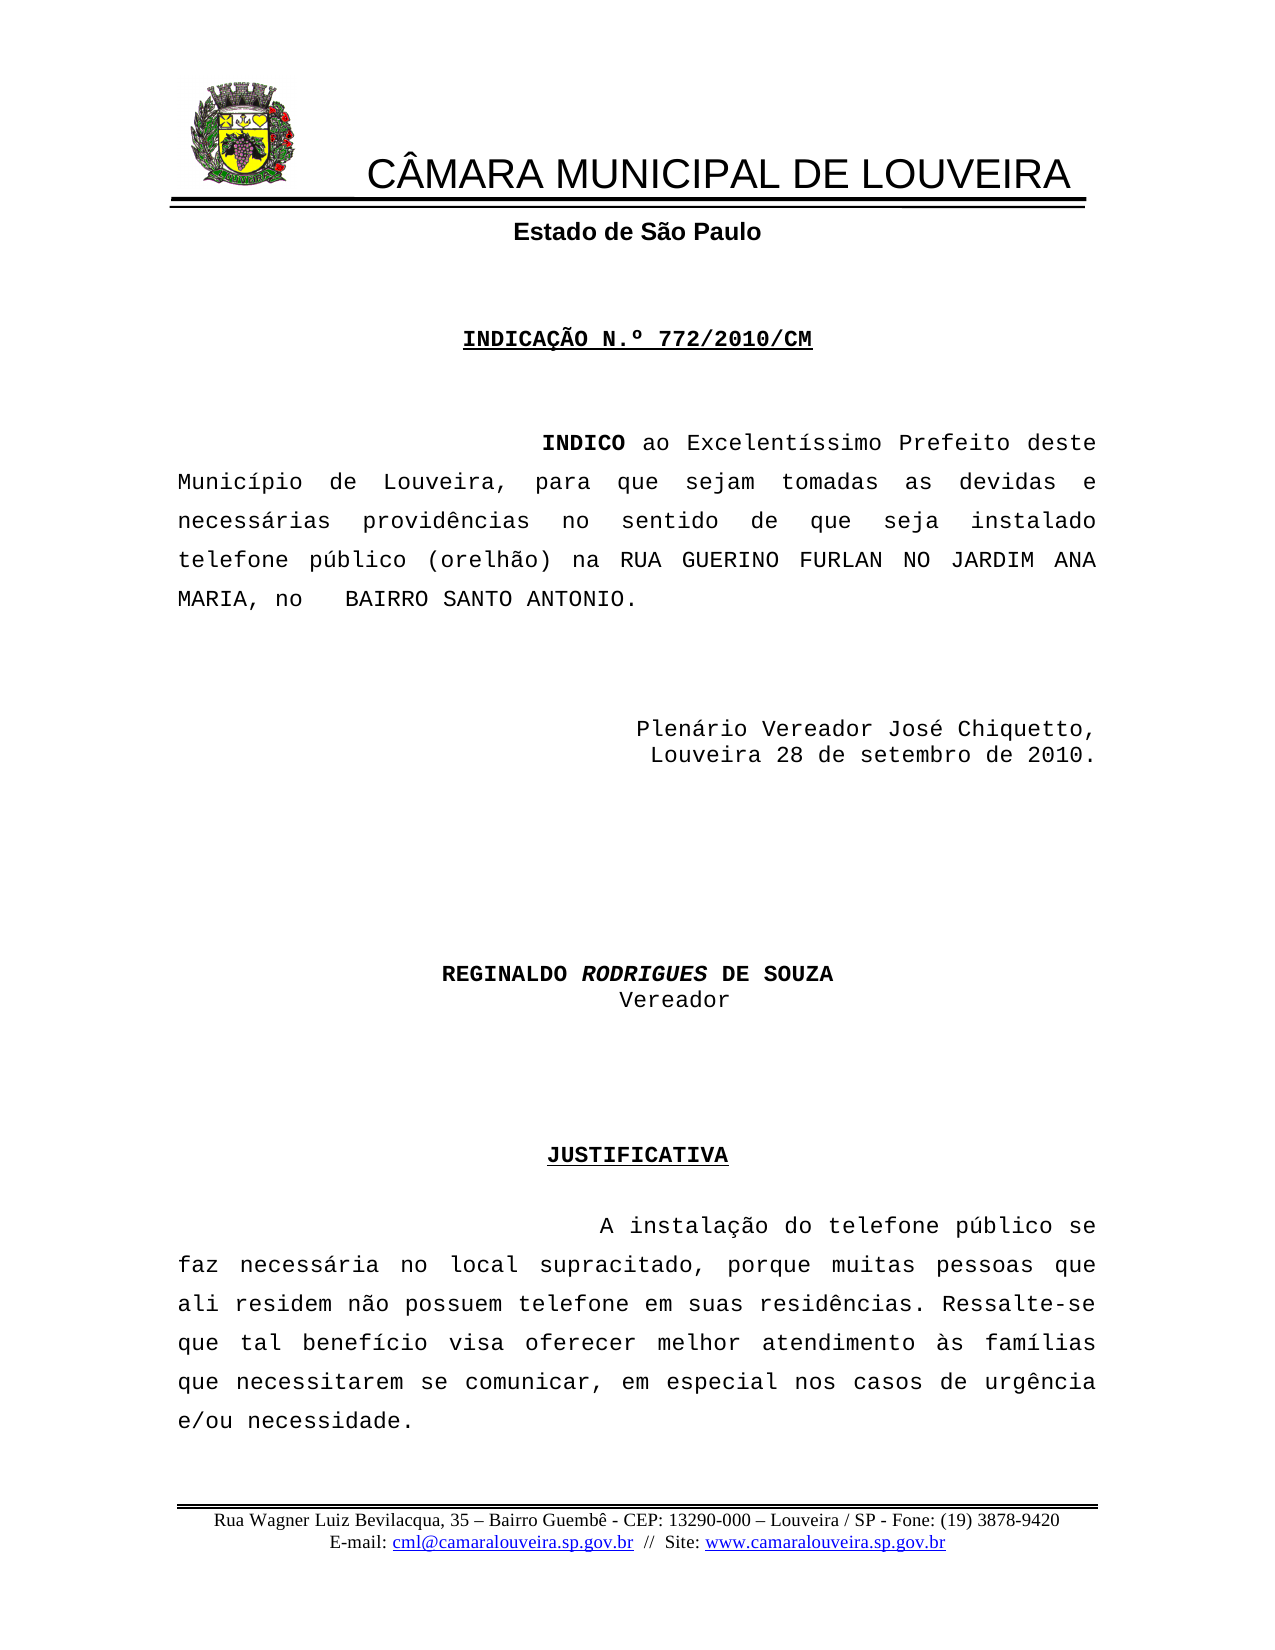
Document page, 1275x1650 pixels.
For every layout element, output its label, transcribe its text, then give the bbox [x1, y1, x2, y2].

text Plenário Vereador José Chiquetto, [177, 718, 1098, 744]
subtitle JUSTIFICATIVA [177, 1144, 1098, 1170]
subtitle INDICAÇÃO N.º 772/2010/CM [177, 327, 1098, 353]
subtitle Vereador [252, 988, 1098, 1014]
text REGINALDO RODRIGUES DE SOUZA [177, 962, 1098, 988]
text A instalação do telefone público se faz necessária no local supracitado, porque muitas pessoas que ali residem não possuem telefone em suas residências. Ressalte-se que tal benefício visa oferecer melhor atendimento às famílias que necessitarem se comunicar, em especial nos casos de urgência e/ou necessidade. [177, 1207, 1098, 1428]
picture [177, 75, 298, 189]
text Louveira 28 de setembro de 2010. [177, 744, 1098, 770]
text INDICO ao Excelentíssimo Prefeito deste Município de Louveira, para que sejam tomadas as devidas e necessárias providências no sentido de que seja instalado telefone público (orelhão) na RUA GUERINO FURLAN NO JARDIM ANA MARIA, no BAIRRO SANTO ANTONIO. [177, 431, 1098, 613]
